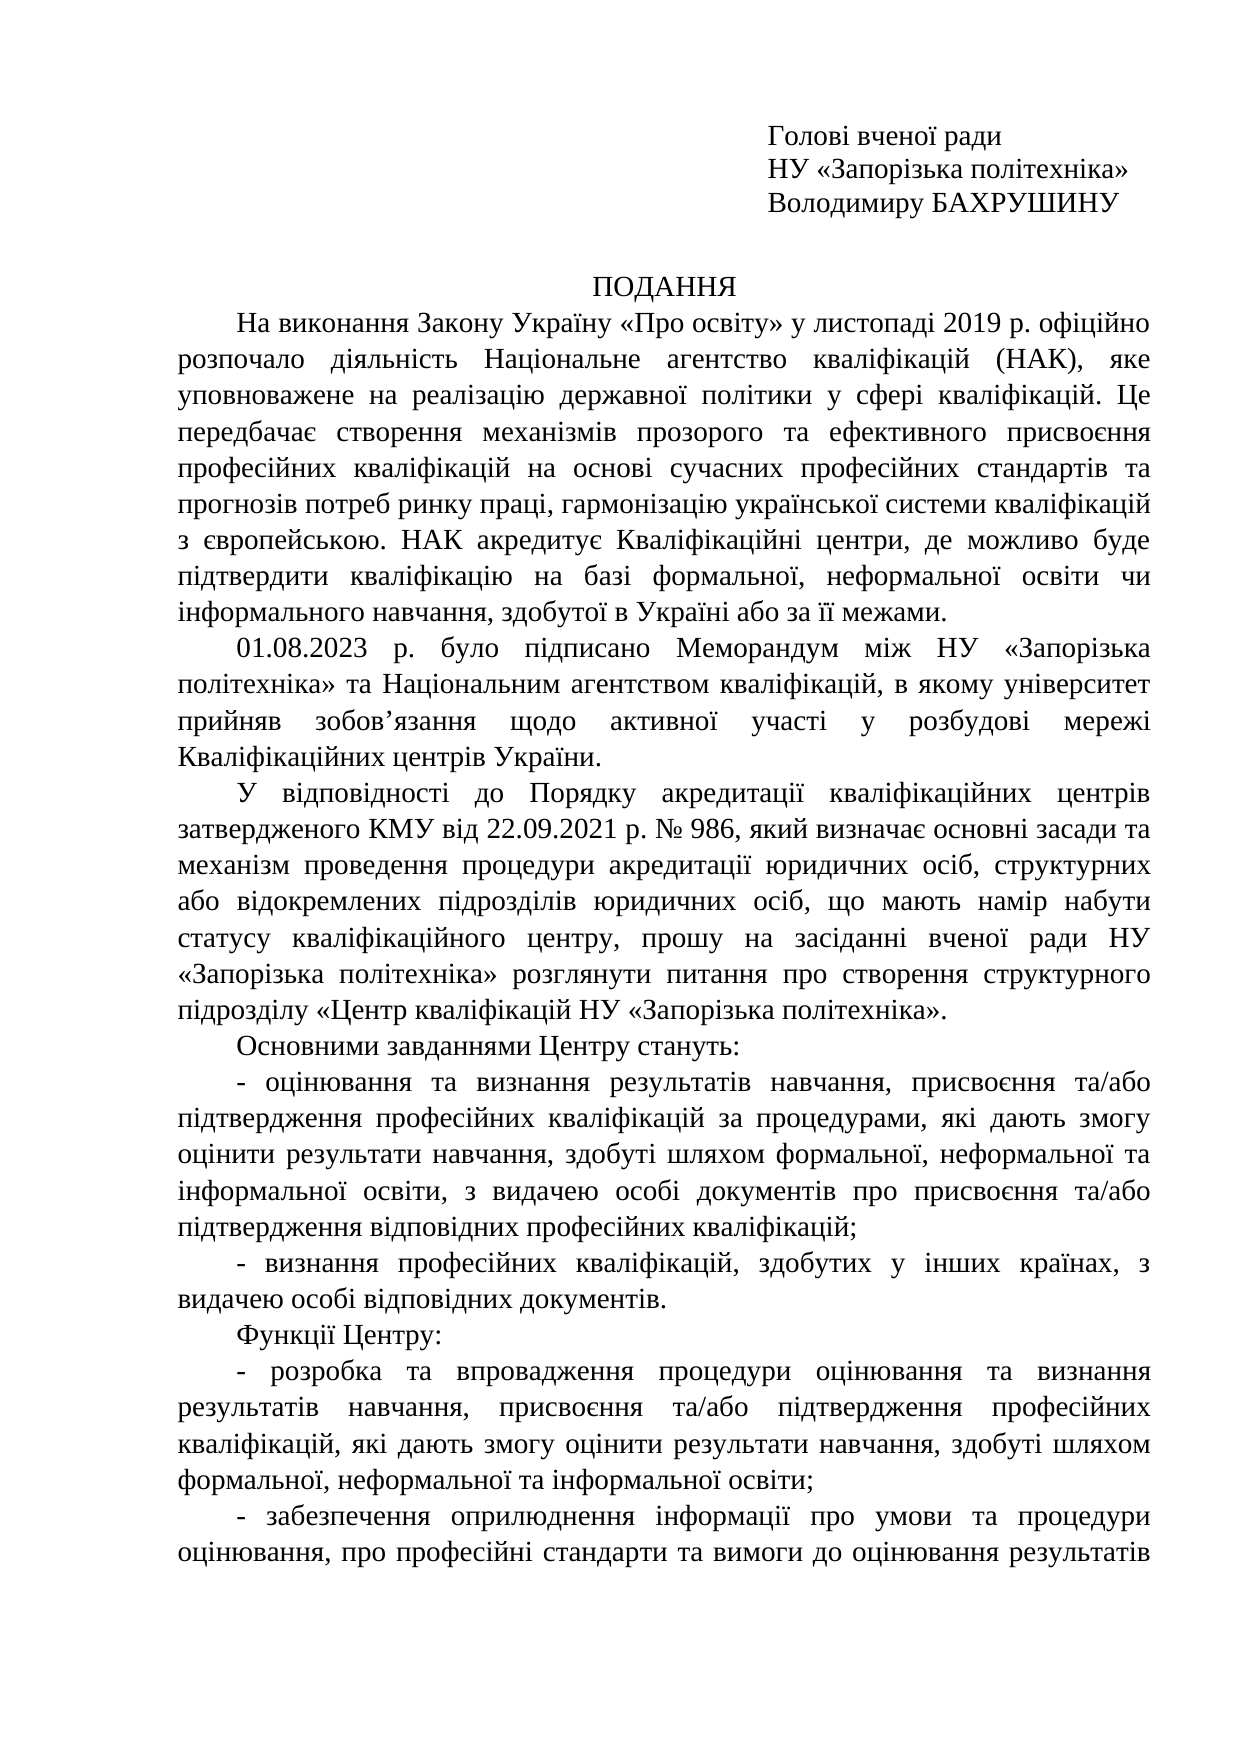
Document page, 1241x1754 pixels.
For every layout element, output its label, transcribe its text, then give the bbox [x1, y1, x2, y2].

text У відповідності до Порядку акредитації кваліфікаційних центрів затвердженого КМУ від 22.09.2021 р. № 986, який визначає основні засади та механізм проведення процедури акредитації юридичних осіб, структурних або відокремлених підрозділів юридичних осіб, що мають намір набути статусу кваліфікаційного центру, прошу на засіданні вченої ради НУ «Запорізька політехніка» розглянути питання про створення структурного підрозділу «Центр кваліфікацій НУ «Запорізька політехніка». [177, 775, 1152, 1026]
text Володимиру БАХРУШИНУ [693, 185, 1152, 219]
text Голові вченої ради [693, 118, 1152, 152]
text ПОДАННЯ [177, 269, 1152, 303]
text Основними завданнями Центру стануть: [177, 1028, 1152, 1062]
text НУ «Запорізька політехніка» [693, 152, 1152, 185]
text - розробка та впровадження процедури оцінювання та визнання результатів навчання, присвоєння та/або підтвердження професійних кваліфікацій, які дають змогу оцінити результати навчання, здобуті шляхом формальної, неформальної та інформальної освіти; [177, 1353, 1152, 1495]
text 01.08.2023 р. було підписано Меморандум між НУ «Запорізька політехніка» та Національним агентством кваліфікацій, в якому університет прийняв зобов’язання щодо активної участі у розбудові мережі Кваліфікаційних центрів України. [177, 631, 1152, 772]
text Функції Центру: [177, 1317, 1152, 1351]
text - оцінювання та визнання результатів навчання, присвоєння та/або підтвердження професійних кваліфікацій за процедурами, які дають змогу оцінити результати навчання, здобуті шляхом формальної, неформальної та інформальної освіти, з видачею особі документів про присвоєння та/або підтвердження відповідних професійних кваліфікацій; [177, 1064, 1152, 1242]
text На виконання Закону Україну «Про освіту» у листопаді 2019 р. офіційно розпочало діяльність Національне агентство кваліфікацій (НАК), яке уповноважене на реалізацію державної політики у сфері кваліфікацій. Це передбачає створення механізмів прозорого та ефективного присвоєння професійних кваліфікацій на основі сучасних професійних стандартів та прогнозів потреб ринку праці, гармонізацію української системи кваліфікацій з європейською. НАК акредитує Кваліфікаційні центри, де можливо буде підтвердити кваліфікацію на базі формальної, неформальної освіти чи інформального навчання, здобутої в Україні або за її межами. [177, 305, 1152, 628]
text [177, 1498, 1152, 1568]
text - визнання професійних кваліфікацій, здобутих у інших країнах, з видачею особі відповідних документів. [177, 1245, 1152, 1315]
